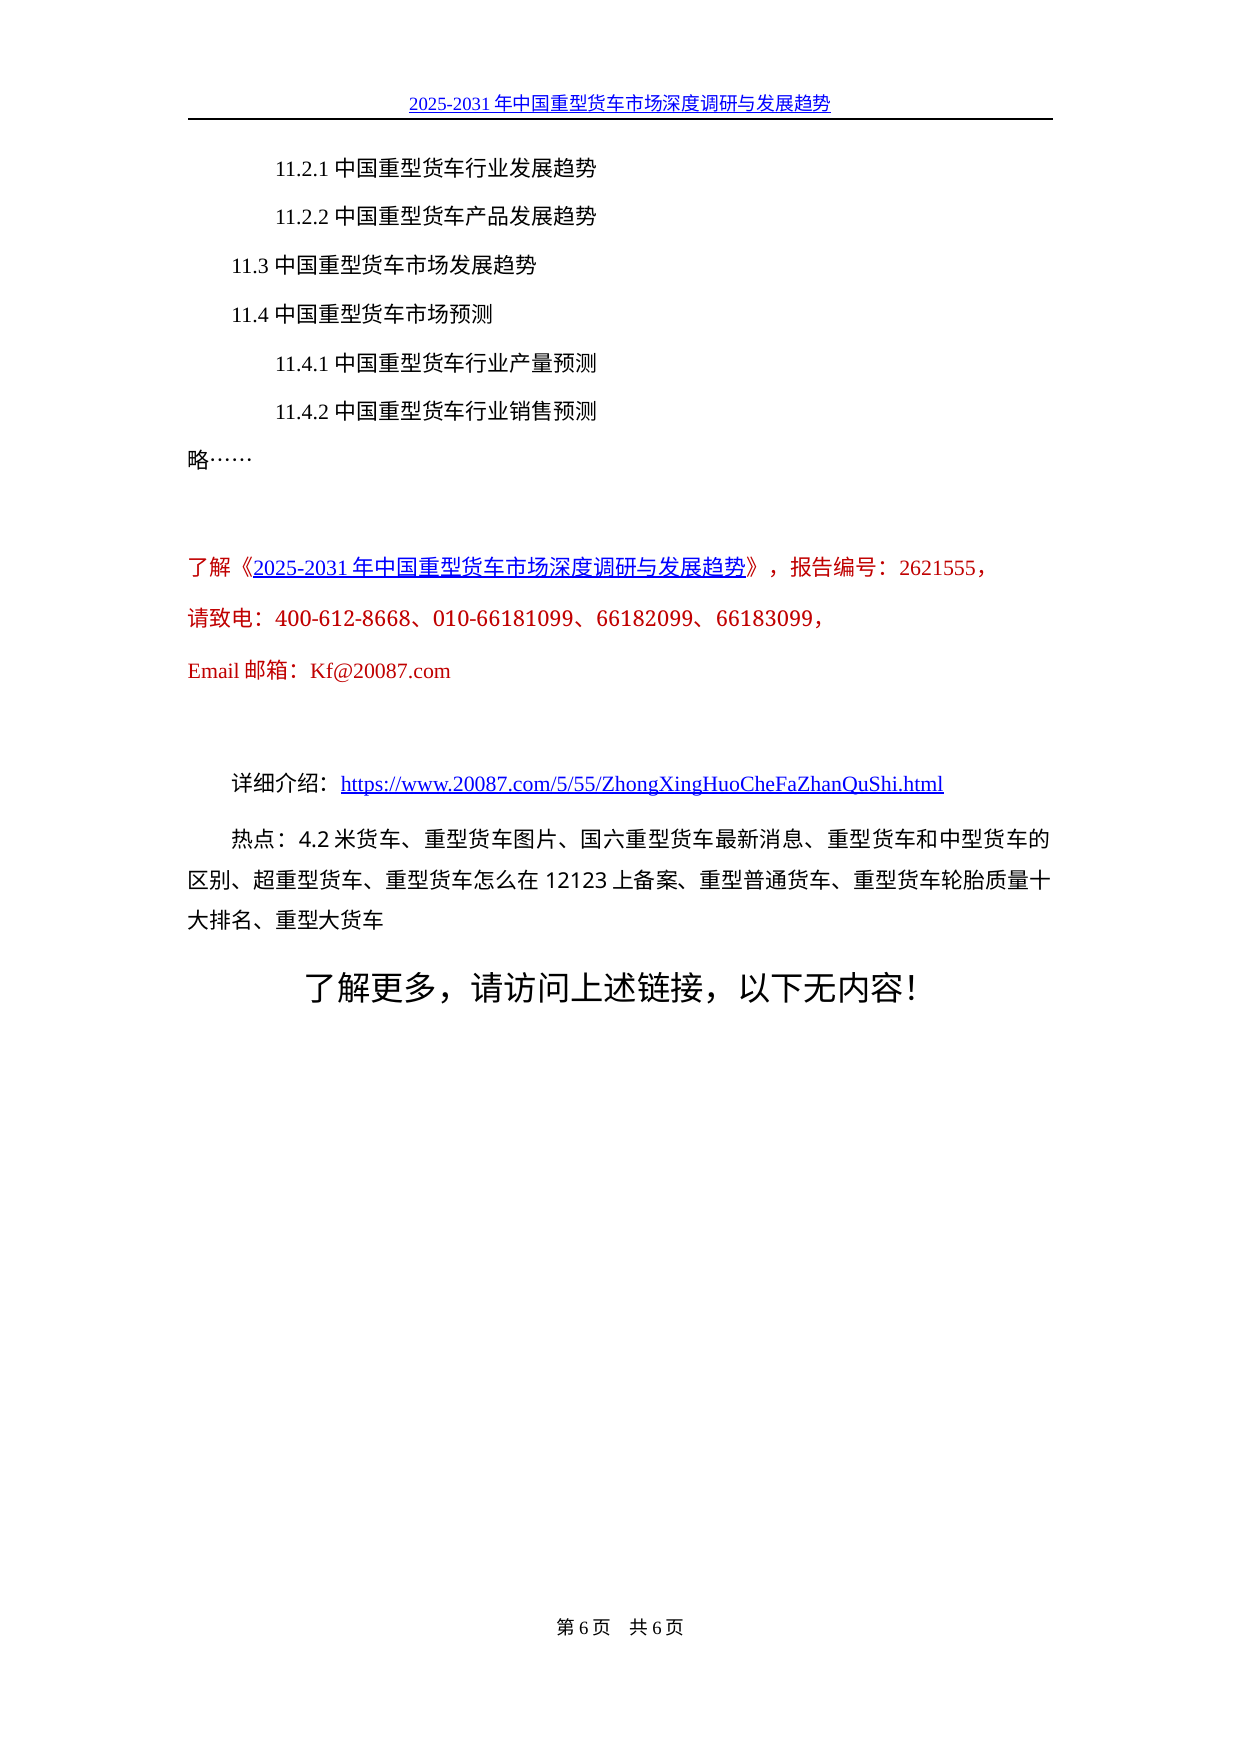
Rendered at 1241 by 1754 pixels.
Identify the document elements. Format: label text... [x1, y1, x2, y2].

title 了解更多，请访问上述链接，以下无内容！ [187, 953, 1053, 1018]
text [187, 150, 1053, 475]
text 详细介绍：https://www.20087.com/5/55/ZhongXingHuoCheFaZhanQuShi.html [187, 765, 1053, 798]
text 热点：4.2米货车、重型货车图片、国六重型货车最新消息、重型货车和中型货车的区别、超重型货车、重型货车怎么在12123上备案、重型普通货车、重型货车轮胎质量十大排名、重型大货车 [187, 822, 1053, 936]
text Email邮箱：Kf@20087.com [187, 652, 1053, 685]
text 了解《2025-2031年中国重型货车市场深度调研与发展趋势》，报告编号：2621555， [187, 549, 1053, 582]
text 请致电：400-612-8668、010-66181099、66182099、66183099， [187, 601, 1053, 633]
